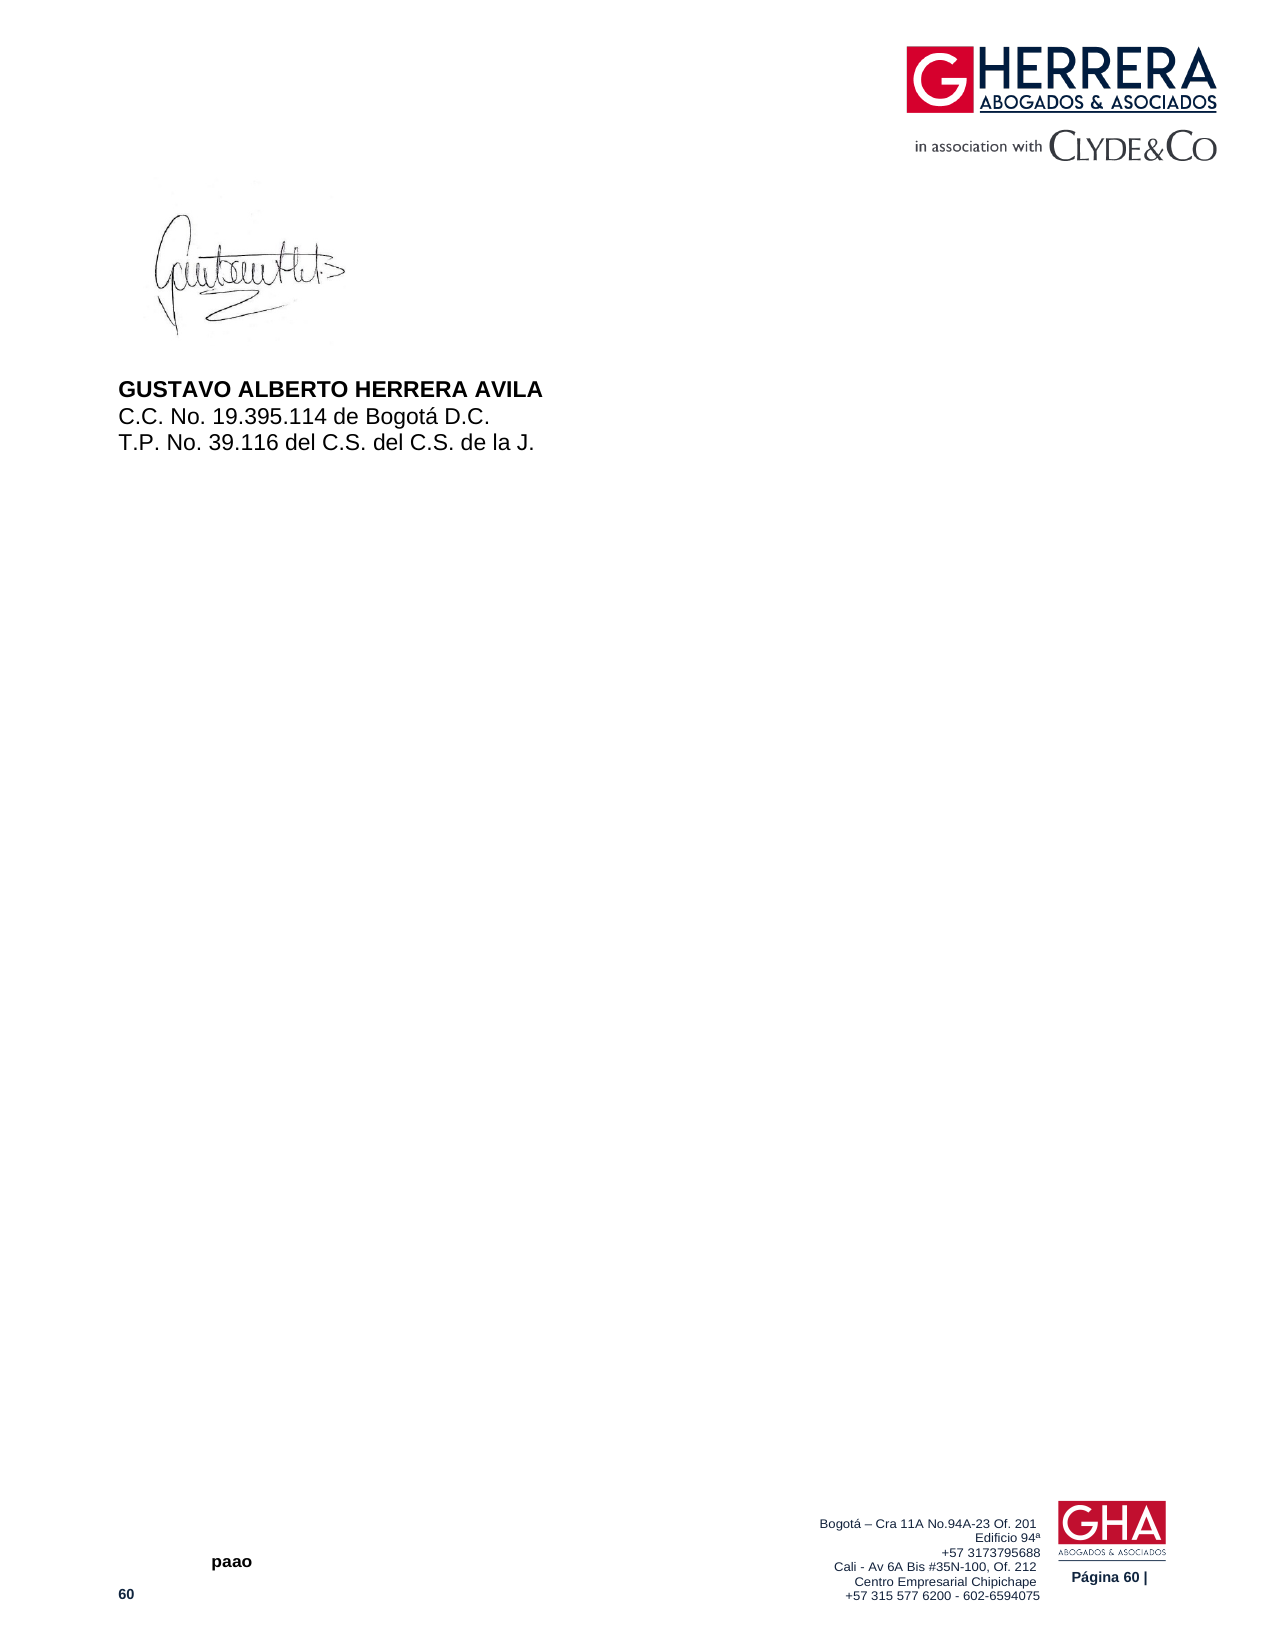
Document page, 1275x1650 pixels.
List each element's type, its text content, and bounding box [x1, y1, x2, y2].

picture [886, 29, 1237, 178]
text C.C. No. 19.395.114 de Bogotá D.C. [118, 403, 1157, 429]
text GUSTAVO ALBERTO HERRERA AVILA [118, 376, 1157, 403]
text T.P. No. 39.116 del C.S. del C.S. de la J. [118, 429, 1157, 455]
picture [1051, 1497, 1172, 1565]
